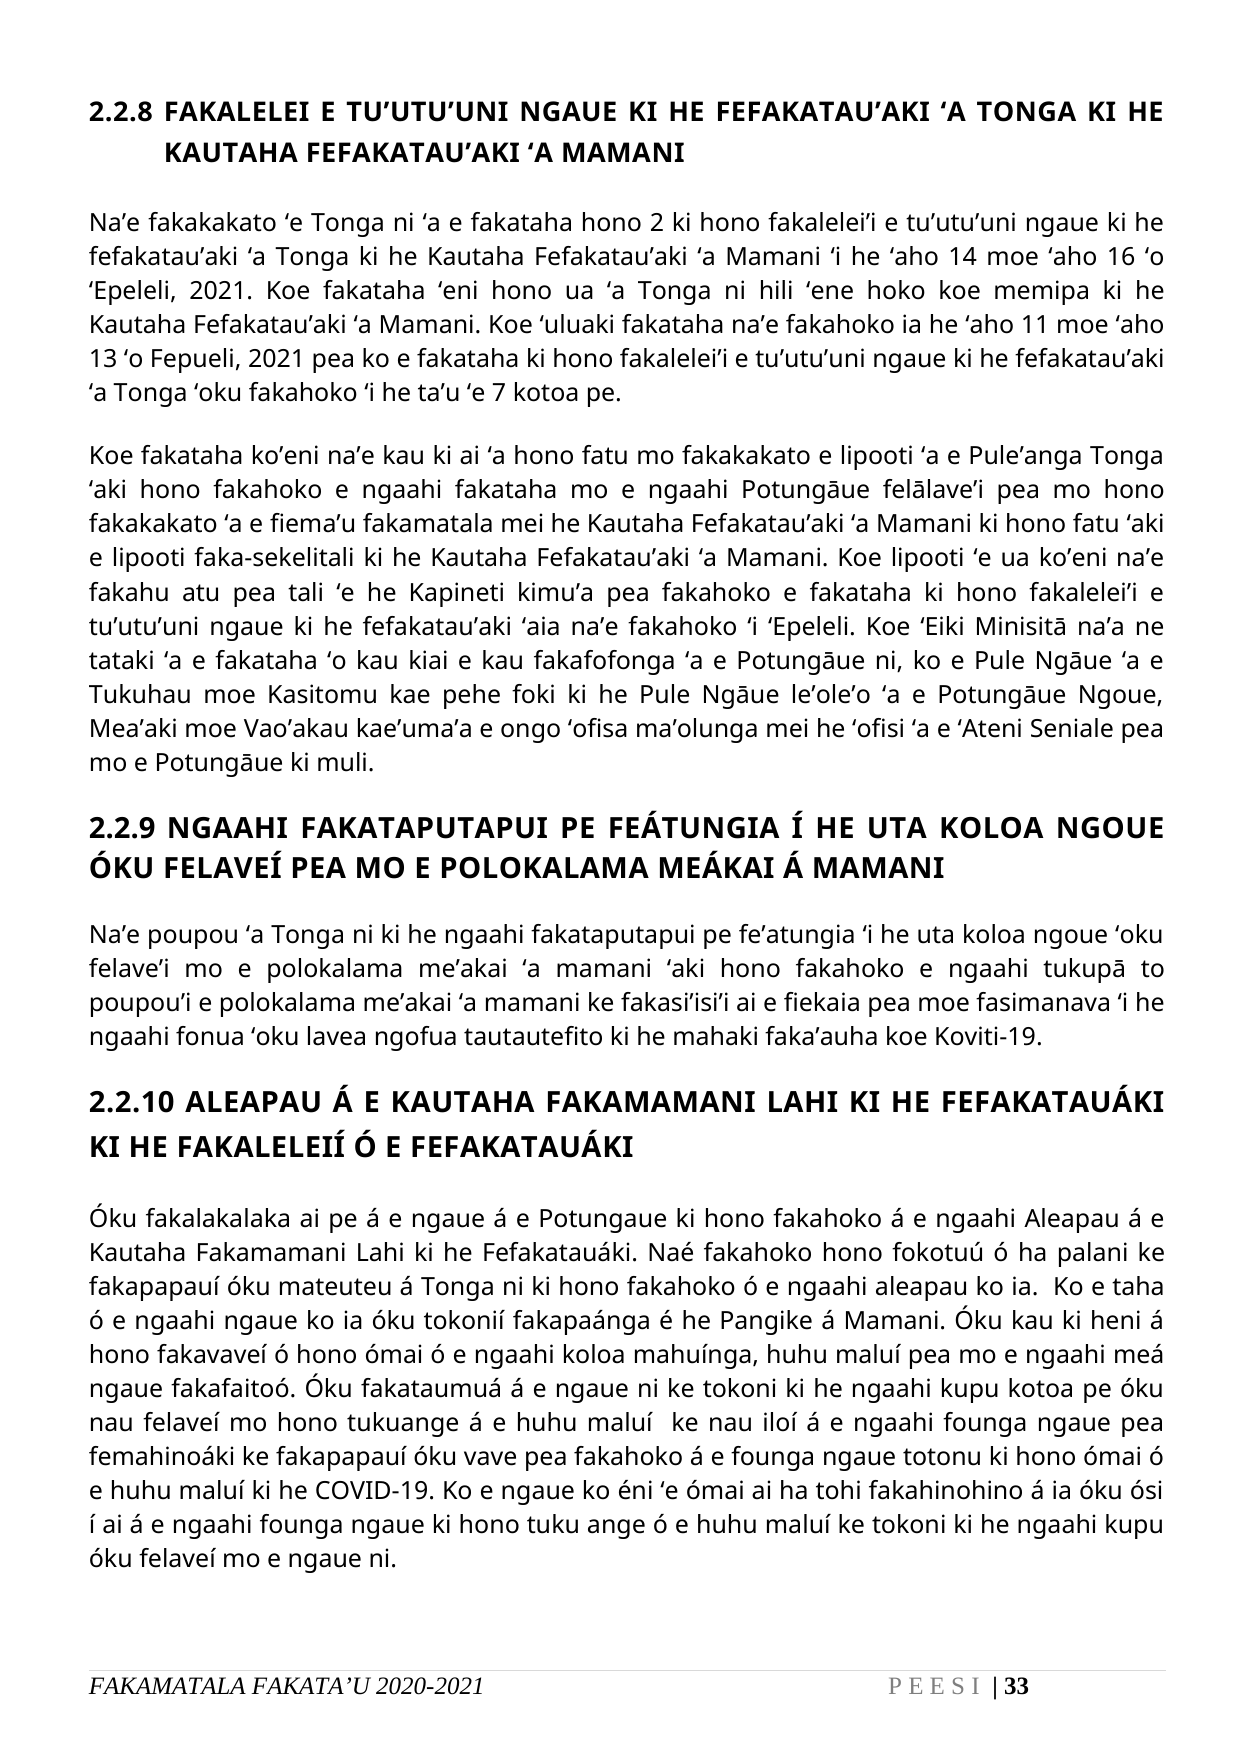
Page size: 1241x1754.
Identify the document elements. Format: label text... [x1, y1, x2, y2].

text Óku fakalakalaka ai pe á e ngaue á e Potungaue ki hono fakahoko á e ngaahi Aleapau á e Kautaha Fakamamani Lahi ki he Fefakatauáki. Naé fakahoko hono fokotuú ó ha palani ke fakapapauí óku mateuteu á Tonga ni ki hono fakahoko ó e ngaahi aleapau ko ia. Ko e taha ó e ngaahi ngaue ko ia óku tokonií fakapaánga é he Pangike á Mamani. Óku kau ki heni á hono fakavaveí ó hono ómai ó e ngaahi koloa mahuínga, huhu maluí pea mo e ngaahi meá ngaue fakafaitoó. Óku fakataumuá á e ngaue ni ke tokoni ki he ngaahi kupu kotoa pe óku nau felaveí mo hono tukuange á e huhu maluí ke nau iloí á e ngaahi founga ngaue pea femahinoáki ke fakapapauí óku vave pea fakahoko á e founga ngaue totonu ki hono ómai ó e huhu maluí ki he COVID-19. Ko e ngaue ko éni ‘e ómai ai ha tohi fakahinohino á ia óku ósi í ai á e ngaahi founga ngaue ki hono tuku ange ó e huhu maluí ke tokoni ki he ngaahi kupu óku felaveí mo e ngaue ni. [89, 1200, 1166, 1575]
text 2.2.9 NGAAHI FAKATAPUTAPUI PE FEÁTUNGIA Í HE UTA KOLOA NGOUE ÓKU FELAVEÍ PEA MO E POLOKALAMA MEÁKAI Á MAMANI [89, 808, 1166, 887]
text Koe fakataha ko’eni na’e kau ki ai ‘a hono fatu mo fakakakato e lipooti ‘a e Pule’anga Tonga ‘aki hono fakahoko e ngaahi fakataha mo e ngaahi Potungāue felālave’i pea mo hono fakakakato ‘a e fiema’u fakamatala mei he Kautaha Fefakatau’aki ‘a Mamani ki hono fatu ‘aki e lipooti faka-sekelitali ki he Kautaha Fefakatau’aki ‘a Mamani. Koe lipooti ‘e ua ko’eni na’e fakahu atu pea tali ‘e he Kapineti kimu’a pea fakahoko e fakataha ki hono fakalelei’i e tu’utu’uni ngaue ki he fefakatau’aki ‘aia na’e fakahoko ‘i ‘Epeleli. Koe ‘Eiki Minisitā na’a ne tataki ‘a e fakataha ‘o kau kiai e kau fakafofonga ‘a e Potungāue ni, ko e Pule Ngāue ‘a e Tukuhau moe Kasitomu kae pehe foki ki he Pule Ngāue le’ole’o ‘a e Potungāue Ngoue, Mea’aki moe Vao’akau kae’uma’a e ongo ‘ofisa ma’olunga mei he ‘ofisi ‘a e ‘Ateni Seniale pea mo e Potungāue ki muli. [89, 438, 1166, 778]
text Na’e poupou ‘a Tonga ni ki he ngaahi fakataputapui pe fe’atungia ‘i he uta koloa ngoue ‘oku felave’i mo e polokalama me’akai ‘a mamani ‘aki hono fakahoko e ngaahi tukupā to poupou’i e polokalama me’akai ‘a mamani ke fakasi’isi’i ai e fiekaia pea moe fasimanava ‘i he ngaahi fonua ‘oku lavea ngofua tautautefito ki he mahaki faka’auha koe Koviti-19. [89, 916, 1166, 1052]
text Na’e fakakakato ‘e Tonga ni ‘a e fakataha hono 2 ki hono fakalelei’i e tu’utu’uni ngaue ki he fefakatau’aki ‘a Tonga ki he Kautaha Fefakatau’aki ‘a Mamani ‘i he ‘aho 14 moe ‘aho 16 ‘o ‘Epeleli, 2021. Koe fakataha ‘eni hono ua ‘a Tonga ni hili ‘ene hoko koe memipa ki he Kautaha Fefakatau’aki ‘a Mamani. Koe ‘uluaki fakataha na’e fakahoko ia he ‘aho 11 moe ‘aho 13 ‘o Fepueli, 2021 pea ko e fakataha ki hono fakalelei’i e tu’utu’uni ngaue ki he fefakatau’aki ‘a Tonga ‘oku fakahoko ‘i he ta’u ‘e 7 kotoa pe. [89, 204, 1166, 409]
subtitle 2.2.8 FAKALELEI E TU’UTU’UNI NGAUE KI HE FEFAKATAU’AKI ‘A TONGA KI HE KAUTAHA FEFAKATAU’AKI ‘A MAMANI [89, 92, 1166, 171]
subtitle 2.2.10 ALEAPAU Á E KAUTAHA FAKAMAMANI LAHI KI HE FEFAKATAUÁKI KI HE FAKALELEIÍ Ó E FEFAKATAUÁKI [89, 1082, 1166, 1166]
